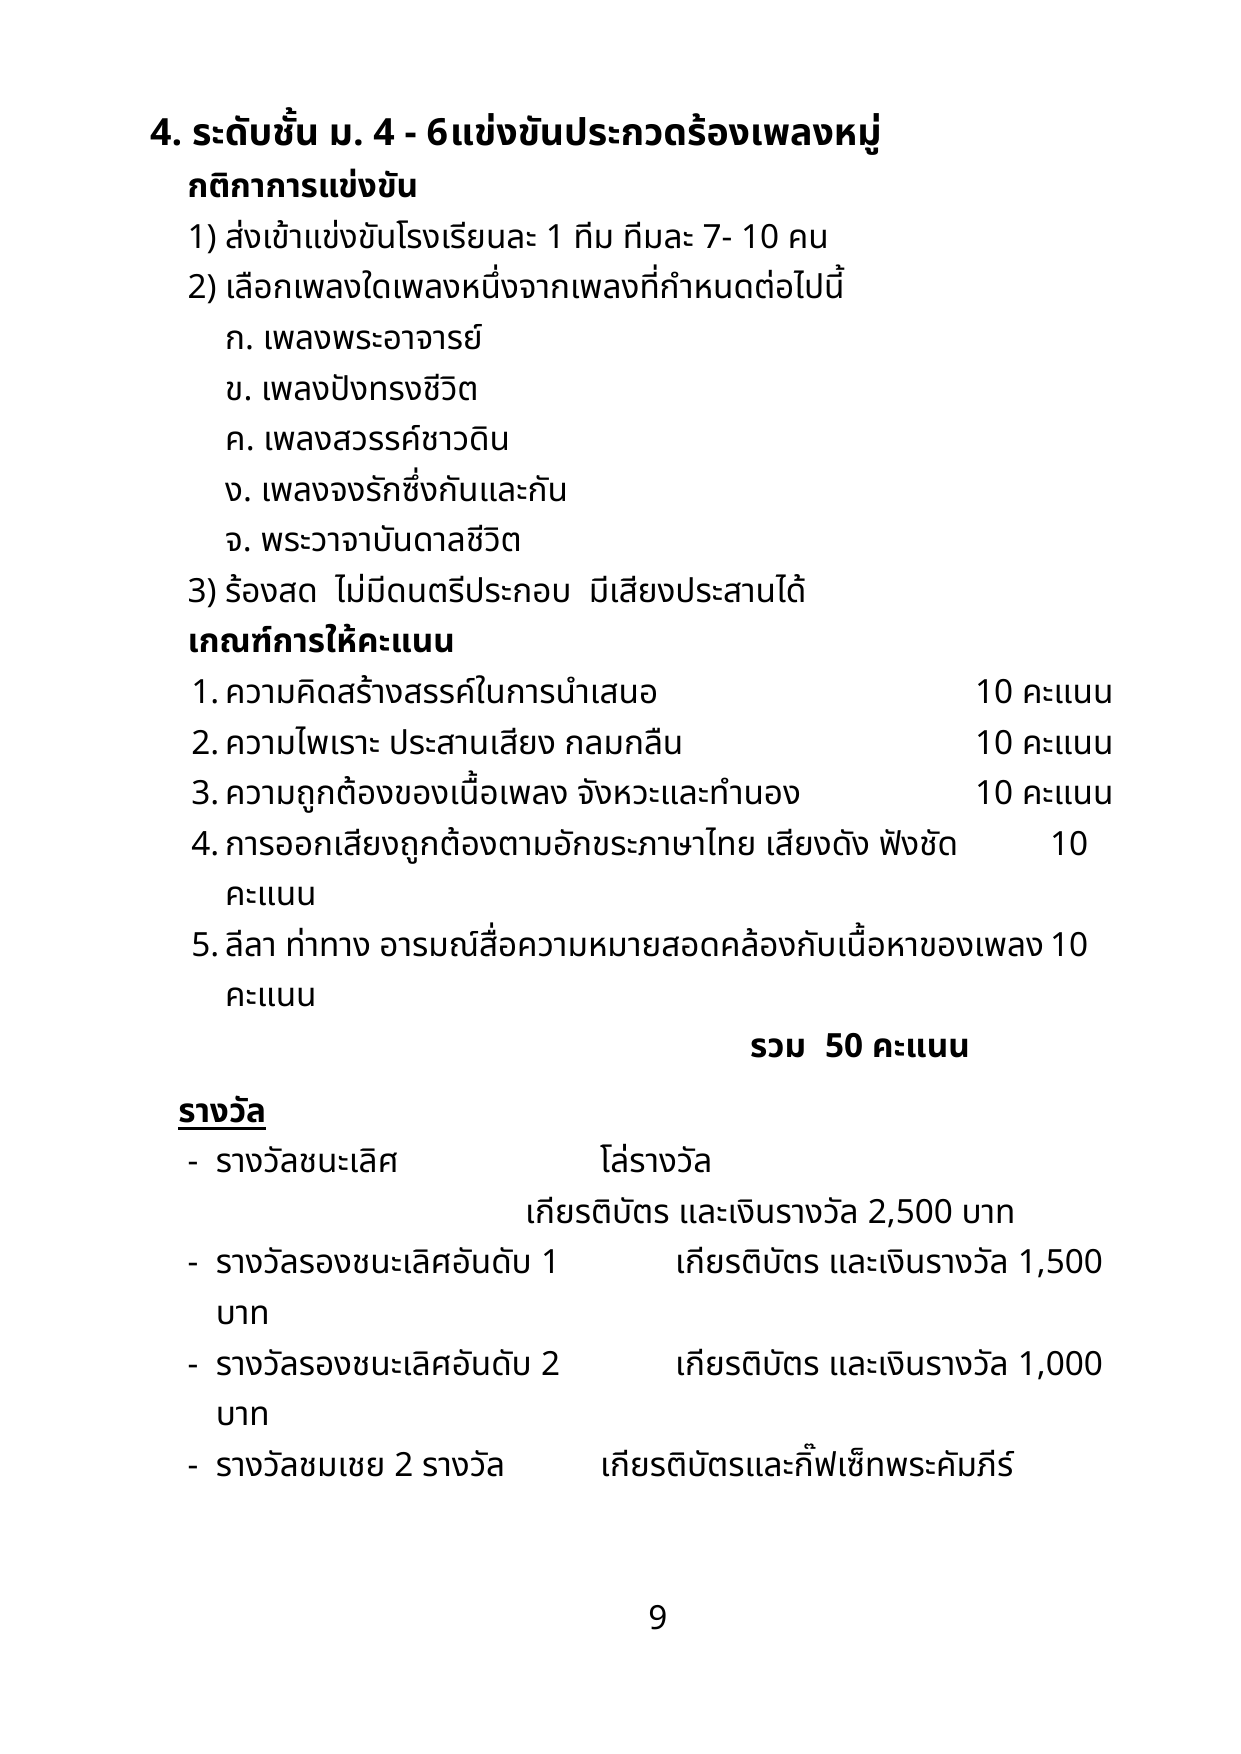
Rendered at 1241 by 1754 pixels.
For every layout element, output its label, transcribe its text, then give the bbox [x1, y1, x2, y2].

text รางวัล [178, 1087, 1165, 1137]
list การออกเสียงถูกต้องตามอักขระภาษาไทย เสียงดัง ฟังชัด 10 คะแนน [191, 820, 1165, 921]
text เกียรติบัตร และเงินรางวัล 2,500 บาท [450, 1188, 1165, 1238]
text จ. พระวาจาบันดาลชีวิต [187, 516, 1165, 567]
text - รางวัลชมเชย 2 รางวัล เกียรติบัตรและกิ๊ฟเซ็ทพระคัมภีร์ [187, 1440, 1165, 1491]
list ความไพเราะ ประสานเสียง กลมกลืน 10 คะแนน [191, 718, 1165, 769]
text - รางวัลชนะเลิศ โล่รางวัล [187, 1137, 1165, 1188]
text ข. เพลงปังทรงชีวิต [187, 364, 1165, 415]
text ค. เพลงสวรรค์ชาวดิน [187, 415, 1165, 466]
text กติกาการแข่งขัน [187, 162, 1165, 212]
list ส่งเข้าแข่งขันโรงเรียนละ 1 ทีม ทีมละ 7- 10 คน [187, 212, 1165, 263]
list ร้องสด ไม่มีดนตรีประกอบ มีเสียงประสานได้ [187, 567, 1165, 617]
list รวม 50 คะแนน [191, 1022, 1165, 1072]
list ความคิดสร้างสรรค์ในการนำเสนอ 10 คะแนน [191, 668, 1165, 718]
text ง. เพลงจงรักซึ่งกันและกัน [187, 466, 1165, 516]
text - รางวัลรองชนะเลิศอันดับ 1 เกียรติบัตร และเงินรางวัล 1,500 บาท [187, 1238, 1165, 1339]
list ลีลา ท่าทาง อารมณ์สื่อความหมายสอดคล้องกับเนื้อหาของเพลง 10 คะแนน [191, 921, 1165, 1022]
list เลือกเพลงใดเพลงหนึ่งจากเพลงที่กำหนดต่อไปนี้ [187, 263, 1165, 314]
text - รางวัลรองชนะเลิศอันดับ 2 เกียรติบัตร และเงินรางวัล 1,000 บาท [187, 1339, 1165, 1440]
list ความถูกต้องของเนื้อเพลง จังหวะและทำนอง 10 คะแนน [191, 769, 1165, 820]
text ก. เพลงพระอาจารย์ [187, 314, 1165, 364]
text 4. ระดับชั้น ม. 4 - 6 แข่งขันประกวดร้องเพลงหมู่ [150, 105, 1165, 162]
text เกณฑ์การให้คะแนน [187, 617, 1165, 668]
